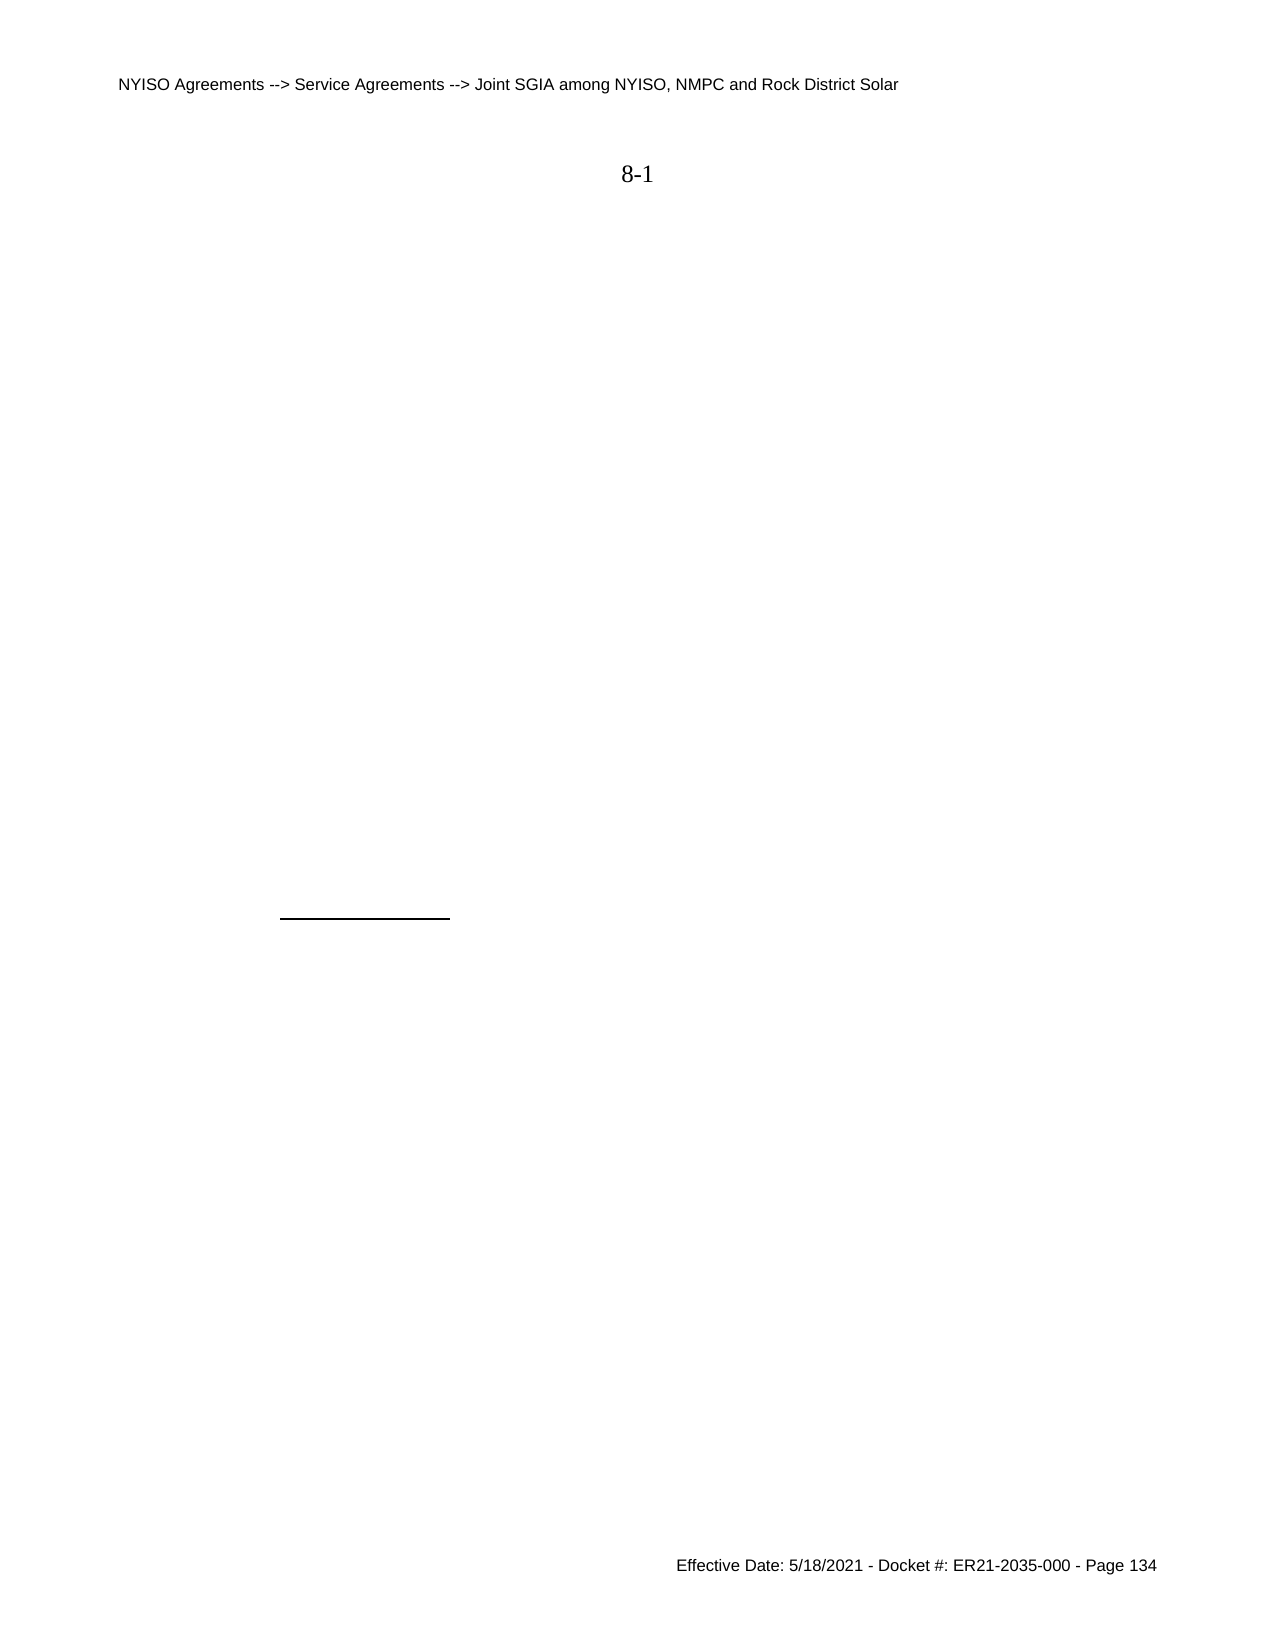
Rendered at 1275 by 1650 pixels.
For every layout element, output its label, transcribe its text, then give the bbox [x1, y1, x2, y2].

text 8-1 [621, 159, 1275, 188]
